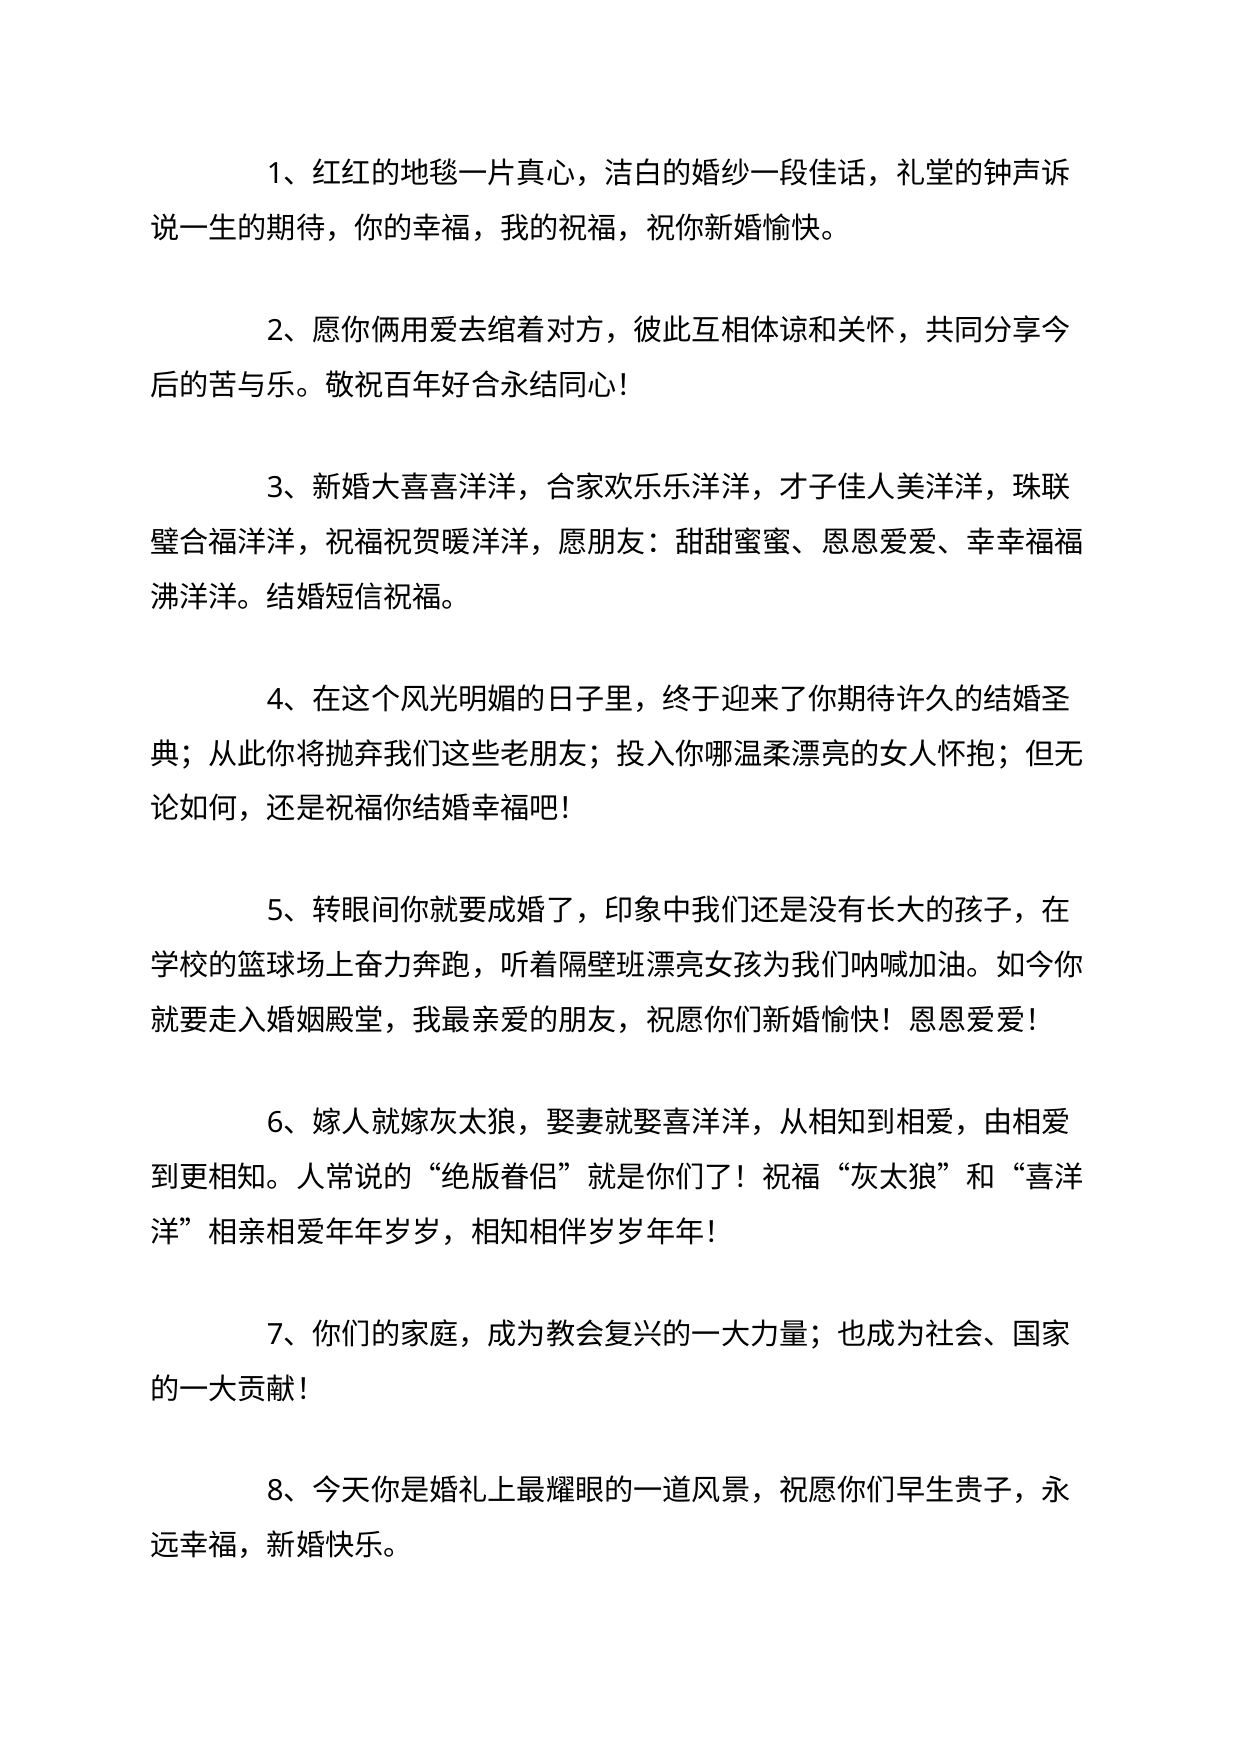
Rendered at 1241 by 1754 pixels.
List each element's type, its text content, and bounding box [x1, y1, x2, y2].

text 4、在这个风光明媚的日子里，终于迎来了你期待许久的结婚圣典；从此你将抛弃我们这些老朋友；投入你哪温柔漂亮的女人怀抱；但无论如何，还是祝福你结婚幸福吧！ [150, 675, 1090, 827]
text 7、你们的家庭，成为教会复兴的一大力量；也成为社会、国家的一大贡献！ [150, 1310, 1090, 1407]
text 1、红红的地毯一片真心，洁白的婚纱一段佳话，礼堂的钟声诉说一生的期待，你的幸福，我的祝福，祝你新婚愉快。 [150, 150, 1090, 247]
text 8、今天你是婚礼上最耀眼的一道风景，祝愿你们早生贵子，永远幸福，新婚快乐。 [150, 1467, 1090, 1564]
text 6、嫁人就嫁灰太狼，娶妻就娶喜洋洋，从相知到相爱，由相爱到更相知。人常说的“绝版眷侣”就是你们了！祝福“灰太狼”和“喜洋洋”相亲相爱年年岁岁，相知相伴岁岁年年！ [150, 1098, 1090, 1251]
text 2、愿你俩用爱去绾着对方，彼此互相体谅和关怀，共同分享今后的苦与乐。敬祝百年好合永结同心！ [150, 307, 1090, 404]
text 5、转眼间你就要成婚了，印象中我们还是没有长大的孩子，在学校的篮球场上奋力奔跑，听着隔壁班漂亮女孩为我们呐喊加油。如今你就要走入婚姻殿堂，我最亲爱的朋友，祝愿你们新婚愉快！恩恩爱爱！ [150, 887, 1090, 1039]
text 3、新婚大喜喜洋洋，合家欢乐乐洋洋，才子佳人美洋洋，珠联璧合福洋洋，祝福祝贺暖洋洋，愿朋友：甜甜蜜蜜、恩恩爱爱、幸幸福福沸洋洋。结婚短信祝福。 [150, 463, 1090, 616]
